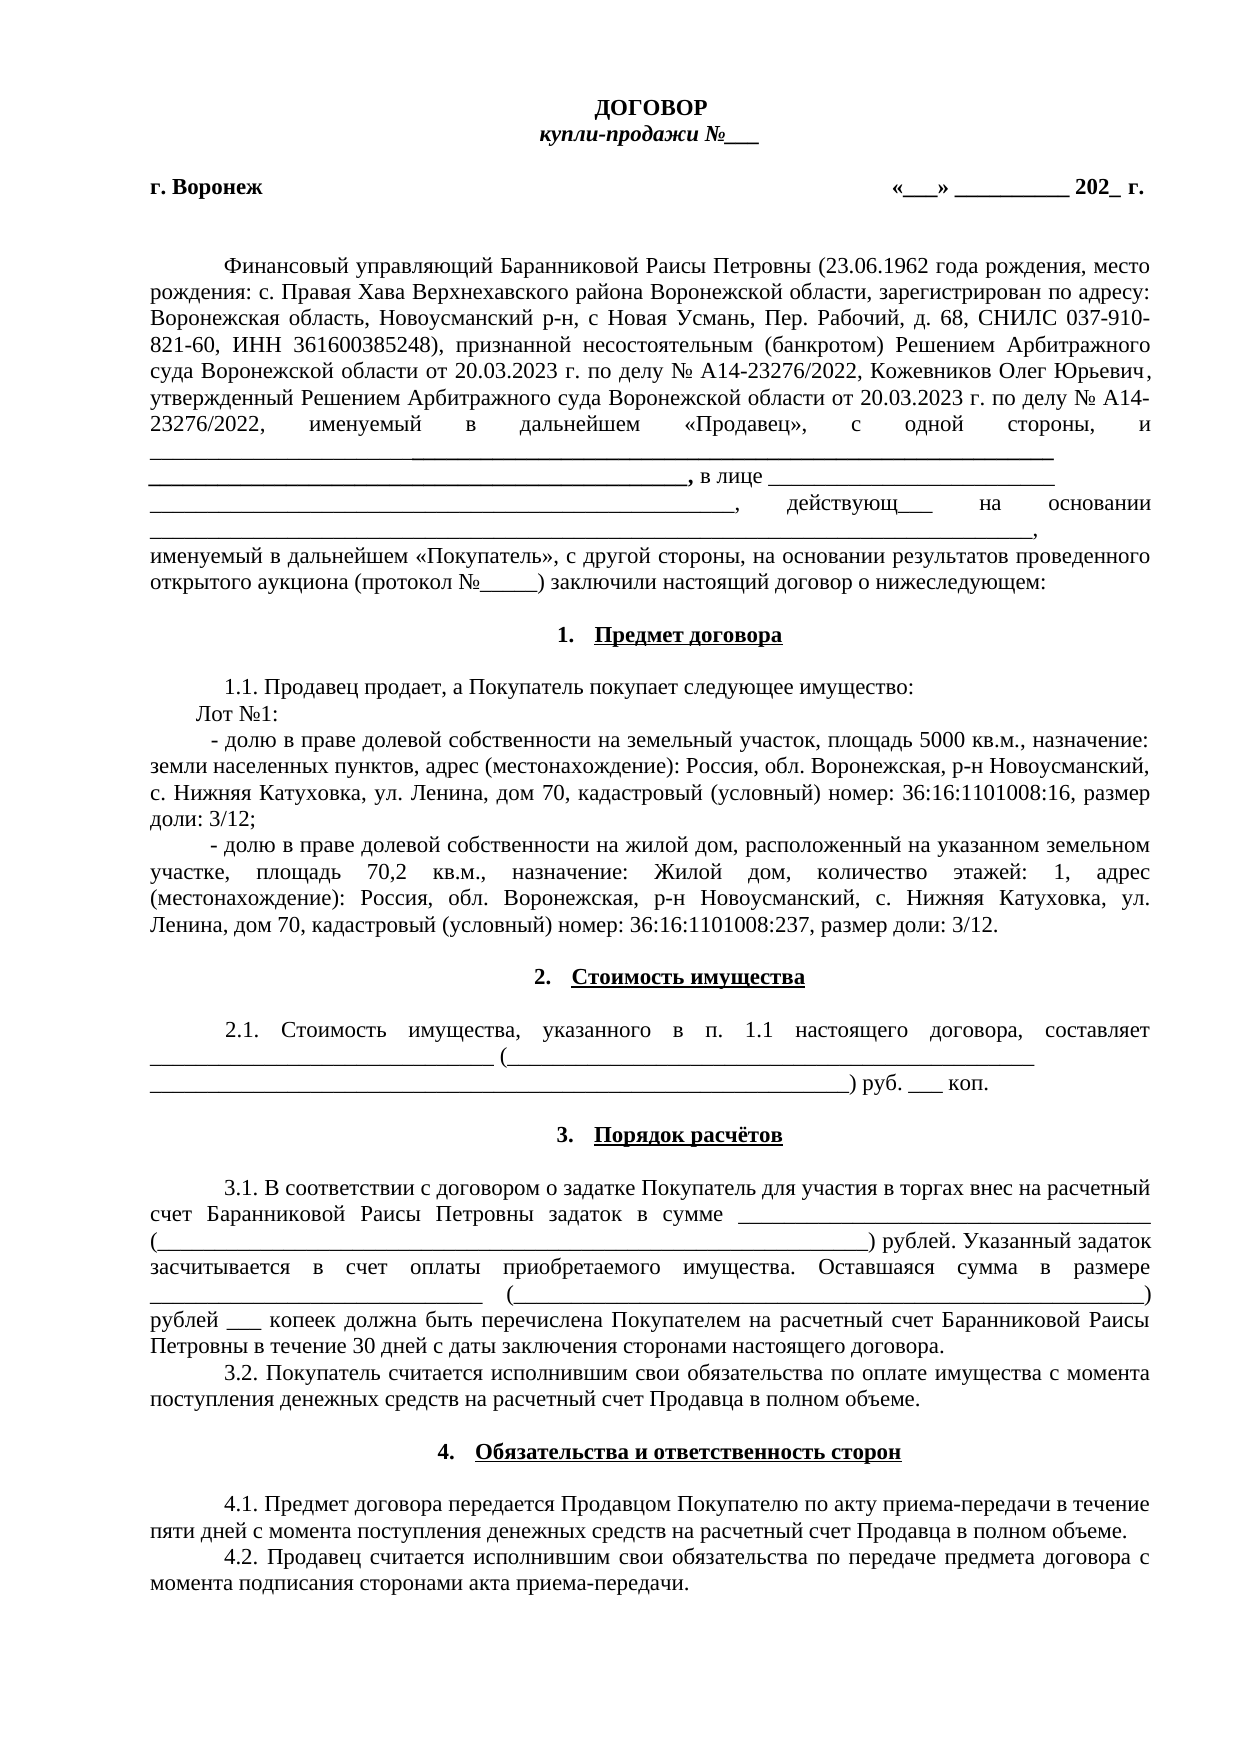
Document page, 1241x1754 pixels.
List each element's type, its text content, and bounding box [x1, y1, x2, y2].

text ___________________________________________________, действующ___ на основании _____________________________________________________________________________, именуемый в дальнейшем «Покупатель», с другой стороны, на основании результатов проведенного открытого аукциона (протокол №_____) заключили настоящий договор о нижеследующем: [150, 489, 1152, 594]
text 4.2. Продавец считается исполнившим свои обязательства по передаче предмета договора с момента подписания сторонами акта приема-передачи. [150, 1543, 1152, 1596]
text _______________________________________________, в лице _________________________ [150, 463, 1152, 489]
text 2.1. Стоимость имущества, указанного в п. 1.1 настоящего договора, составляет ______________________________ (______________________________________________ [150, 1016, 1152, 1069]
text 3.1. В соответствии с договором о задатке Покупатель для участия в торгах внес на расчетный счет Баранниковой Раисы Петровны задаток в сумме ____________________________________ (______________________________________________________________) рублей. Указанный задаток засчитывается в счет оплаты приобретаемого имущества. Оставшаяся сумма в размере _____________________________ (_______________________________________________________) рублей ___ копеек должна быть перечислена Покупателем на расчетный счет Баранниковой Раисы Петровны в течение 30 дней с даты заключения сторонами настоящего договора. [150, 1174, 1152, 1359]
text Лот №1: [150, 700, 1152, 726]
text - долю в праве долевой собственности на земельный участок, площадь 5000 кв.м., назначение: земли населенных пунктов, адрес (местонахождение): Россия, обл. Воронежская, р-н Новоусманский, с. Нижняя Катуховка, ул. Ленина, дом 70, кадастровый (условный) номер: 36:16:1101008:16, размер доли: 3/12; [150, 726, 1152, 832]
text 4.1. Предмет договора передается Продавцом Покупателю по акту приема-передачи в течение пяти дней с момента поступления денежных средств на расчетный счет Продавца в полном объеме. [150, 1490, 1152, 1543]
list Предмет договора [187, 621, 1152, 647]
list Обязательства и ответственность сторон [187, 1438, 1152, 1464]
text 3.2. Покупатель считается исполнившим свои обязательства по оплате имущества с момента поступления денежных средств на расчетный счет Продавца в полном объеме. [150, 1359, 1152, 1411]
text - долю в праве долевой собственности на жилой дом, расположенный на указанном земельном участке, площадь 70,2 кв.м., назначение: Жилой дом, количество этажей: 1, адрес (местонахождение): Россия, обл. Воронежская, р-н Новоусманский, с. Нижняя Катуховка, ул. Ленина, дом 70, кадастровый (условный) номер: 36:16:1101008:237, размер доли: 3/12. [150, 832, 1152, 937]
text _____________________________________________________________) руб. ___ коп. [150, 1069, 1152, 1095]
text ДОГОВОР [150, 94, 1152, 120]
text Финансовый управляющий Баранниковой Раисы Петровны (23.06.1962 года рождения, место рождения: с. Правая Хава Верхнехавского района Воронежской области, зарегистрирован по адресу: Воронежская область, Новоусманский р-н, с Новая Усмань, Пер. Рабочий, д. 68, СНИЛС 037-910-821-60, ИНН 361600385248), признанной несостоятельным (банкротом) Решением Арбитражного суда Воронежской области от 20.03.2023 г. по делу № А14-23276/2022, Кожевников Олег Юрьевич, утвержденный Решением Арбитражного суда Воронежской области от 20.03.2023 г. по делу № А14-23276/2022, именуемый в дальнейшем «Продавец», с одной стороны, и _______________________________________________________________________________ [150, 252, 1152, 463]
text 1.1. Продавец продает, а Покупатель покупает следующее имущество: [150, 673, 1152, 700]
text купли-продажи №___ [150, 120, 1152, 146]
list Стоимость имущества [187, 963, 1152, 990]
text г. Воронеж «___» __________ 202_ г. [150, 173, 1152, 199]
list Порядок расчётов [187, 1121, 1152, 1148]
